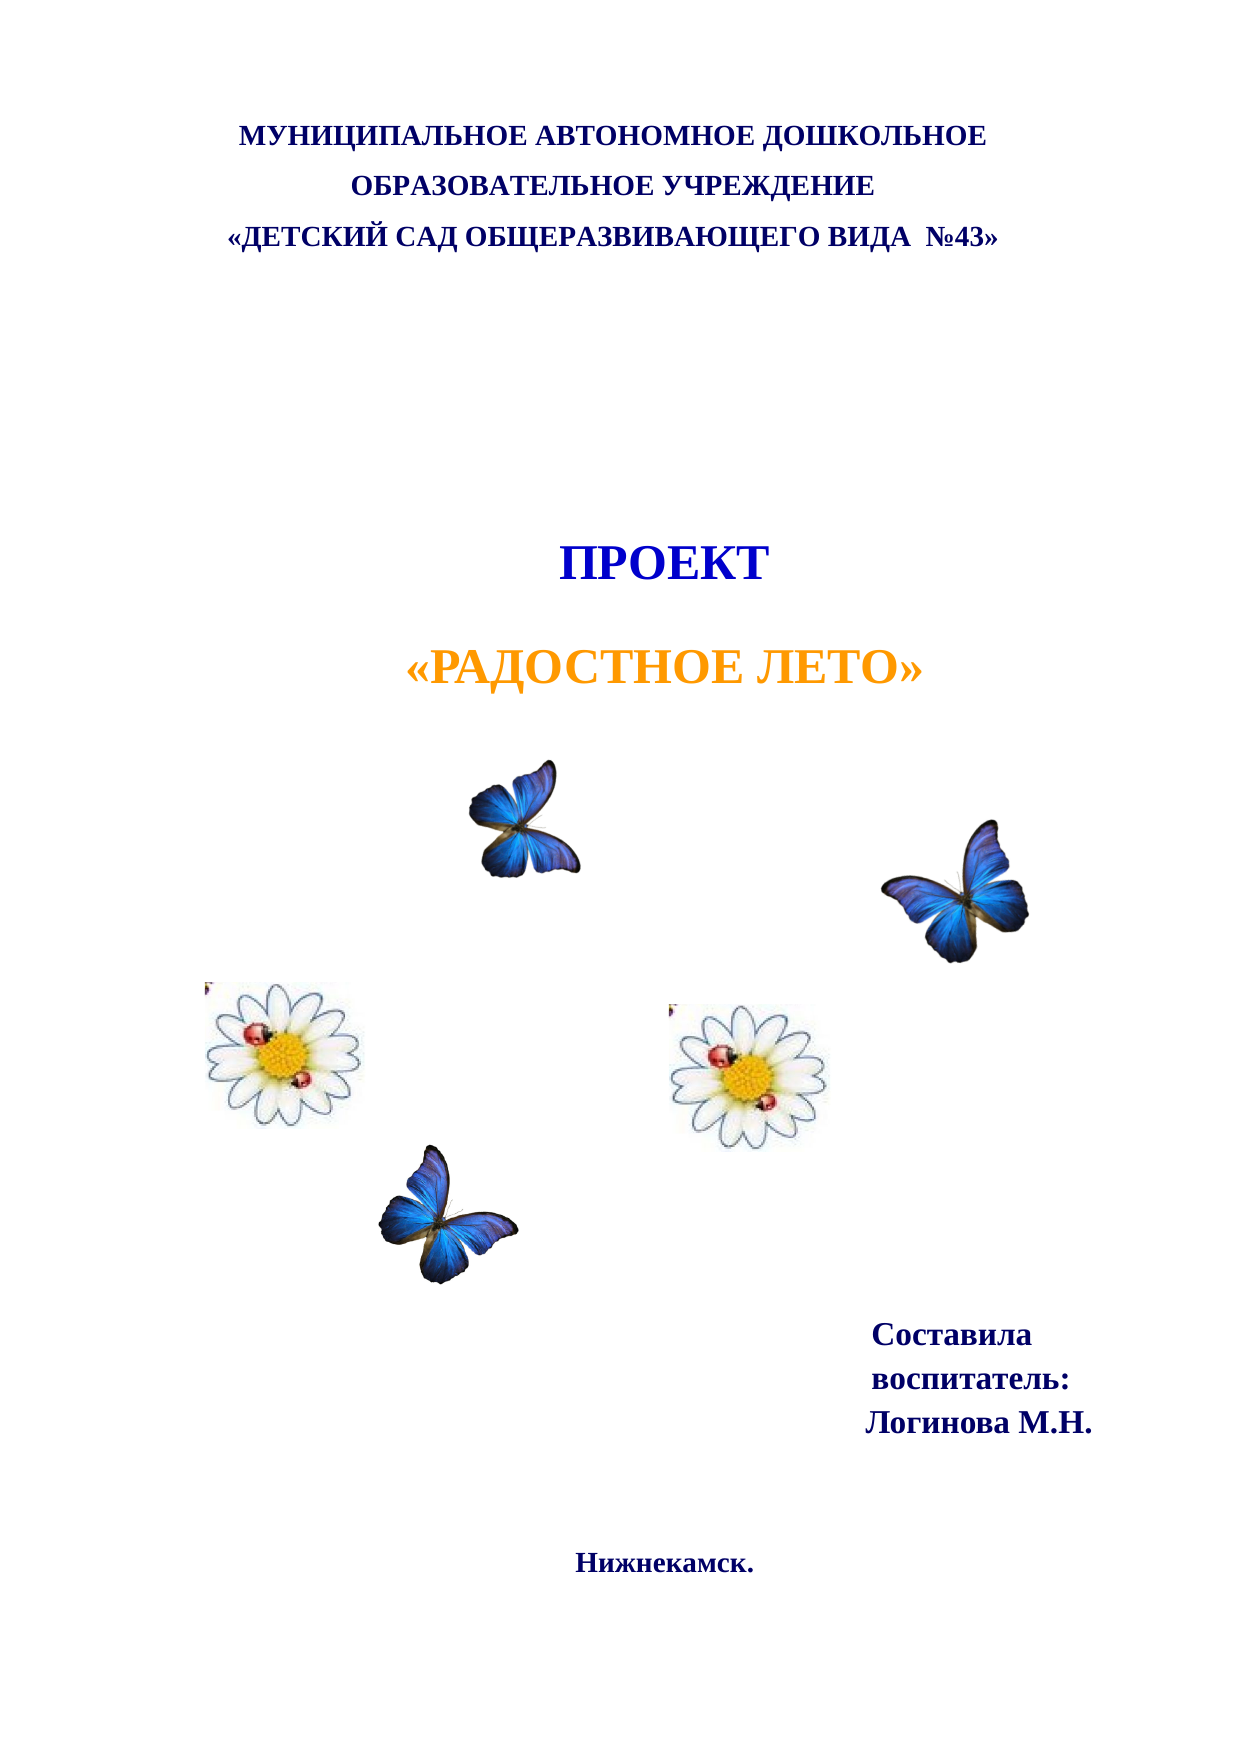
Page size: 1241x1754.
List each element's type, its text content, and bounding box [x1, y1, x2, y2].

picture [855, 766, 1062, 1011]
text Логинова М.Н. [177, 1402, 1122, 1441]
picture [668, 1004, 832, 1152]
picture [417, 718, 645, 931]
text Составила воспитатель: [871, 1280, 1122, 1396]
picture [348, 1140, 547, 1289]
text Нижнекамск. [177, 1545, 1152, 1579]
subtitle ПРОЕКТ [177, 533, 1152, 590]
picture [204, 982, 366, 1129]
subtitle «РАДОСТНОЕ ЛЕТО» [177, 637, 1152, 694]
text МУНИЦИПАЛЬНОЕ АВТОНОМНОЕ ДОШКОЛЬНОЕ ОБРАЗОВАТЕЛЬНОЕ УЧРЕЖДЕНИЕ «ДЕТСКИЙ САД ОБЩЕРАЗВИВАЮЩЕГО ВИДА №43» [118, 118, 1107, 252]
